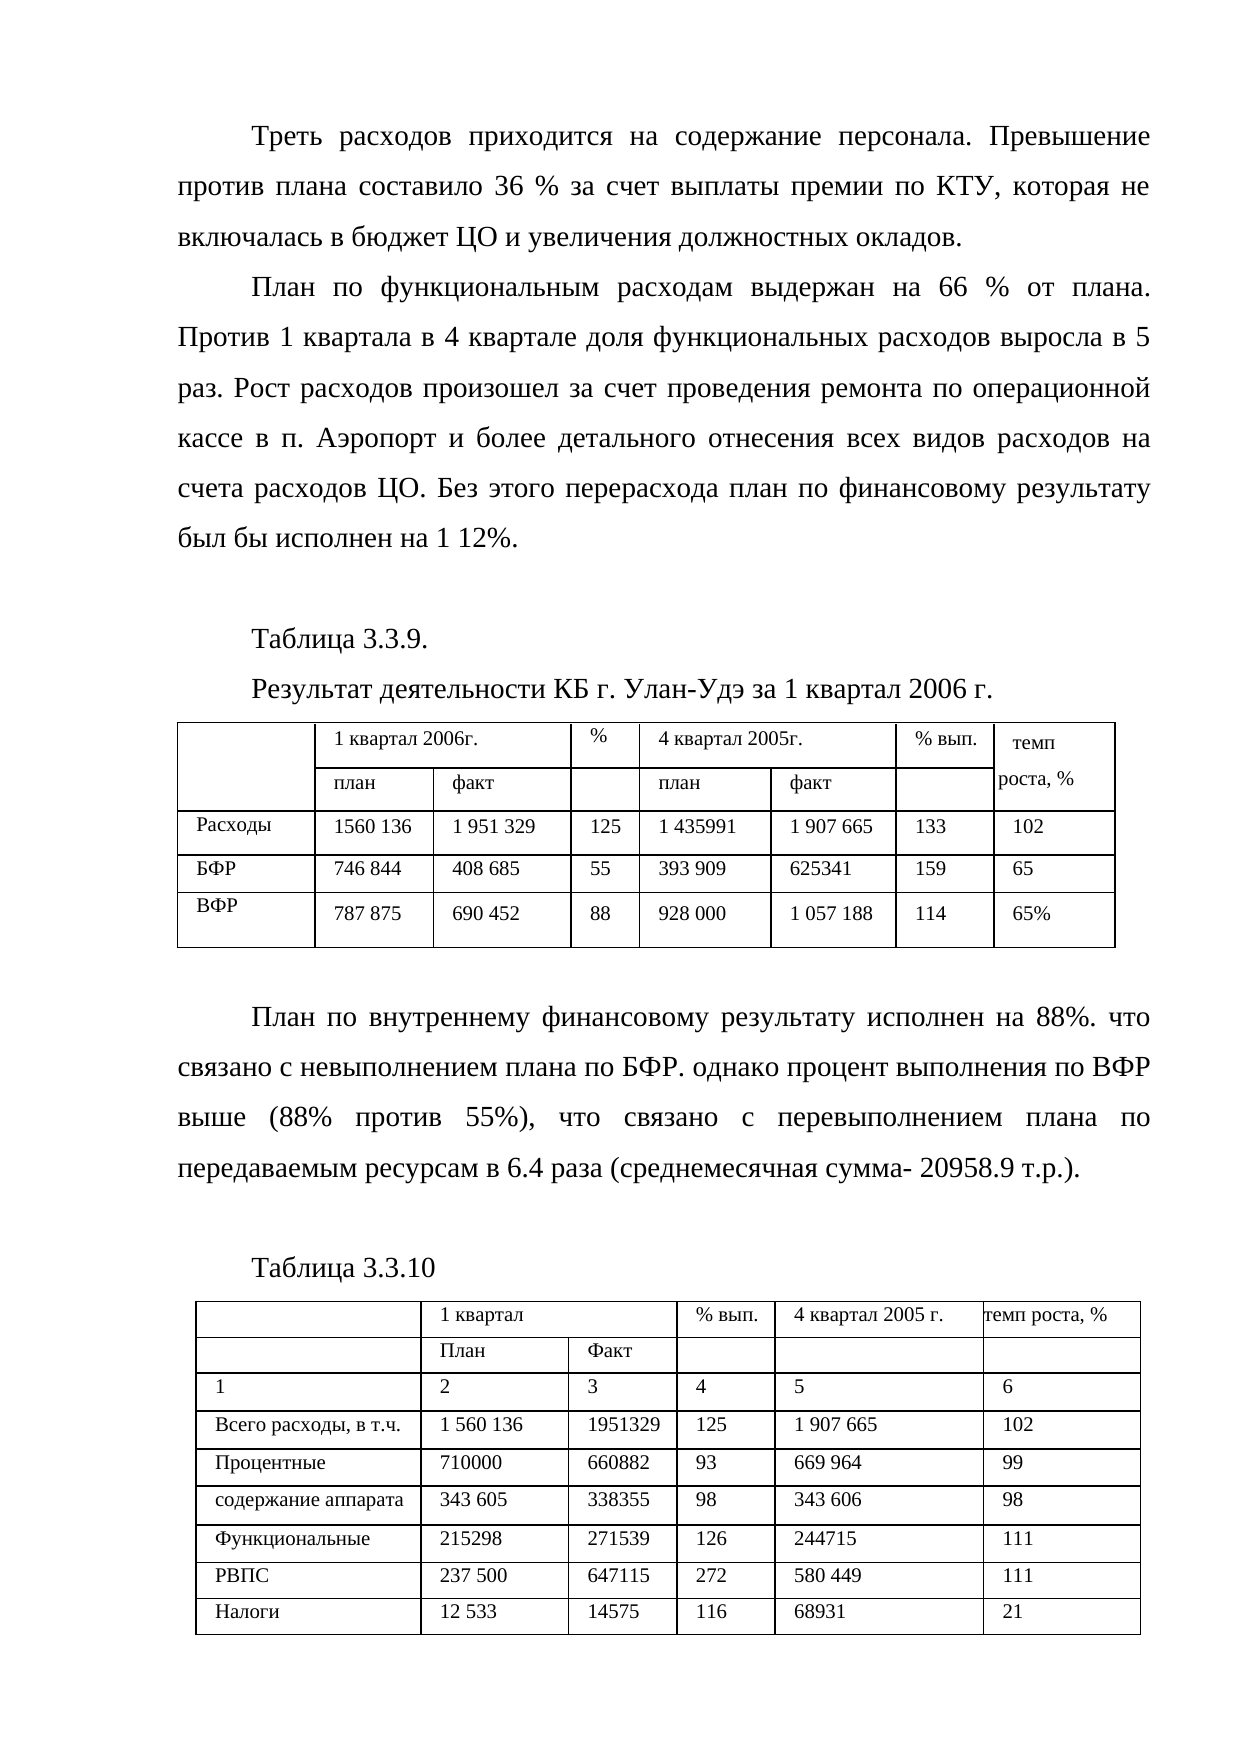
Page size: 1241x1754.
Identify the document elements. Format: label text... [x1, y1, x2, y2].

table_cell 55 [572, 856, 639, 892]
table_cell 215298 [422, 1526, 568, 1561]
table_cell 660882 [569, 1450, 676, 1485]
table_cell 1 [197, 1374, 420, 1410]
table_cell 1 951 329 [434, 812, 570, 854]
table_cell [897, 769, 993, 810]
table_cell 21 [984, 1599, 1140, 1634]
table_cell Налоги [197, 1599, 420, 1634]
table_header % вып. [572, 723, 639, 767]
table_cell 126 [678, 1526, 774, 1561]
table_cell 125 [572, 812, 639, 854]
table_cell факт [772, 769, 895, 810]
text Треть расходов приходится на содержание персонала. Превышение против плана составило 36 % за счет выплаты премии по КТУ, которая не включалась в бюджет ЦО и увеличения должностных окладов. [177, 118, 1152, 252]
table_cell 99 [984, 1450, 1140, 1485]
table_cell 1 435991 [640, 812, 770, 854]
table_cell 408 685 [434, 856, 570, 892]
table_header % вып. [678, 1302, 774, 1337]
table_cell [572, 769, 639, 810]
table_cell 2 [422, 1374, 568, 1410]
table_cell 647115 [569, 1563, 676, 1598]
table_cell факт [434, 769, 570, 810]
table_cell 928 000 [640, 893, 770, 947]
table_cell 111 [984, 1526, 1140, 1561]
table_cell 1951329 [569, 1412, 676, 1448]
table_cell БФР [178, 856, 314, 892]
table_cell 338355 [569, 1487, 676, 1524]
table_cell 93 [678, 1450, 774, 1485]
table_cell 4 [678, 1374, 774, 1410]
table_cell Всего расходы, в т.ч. [197, 1412, 420, 1448]
table_cell 710000 [422, 1450, 568, 1485]
table_cell 580 449 [776, 1563, 983, 1598]
table_cell 102 [995, 812, 1114, 854]
table_cell 159 [897, 856, 993, 892]
table_cell 1560 136 [316, 812, 433, 854]
table_header 1 квартал [422, 1302, 676, 1337]
table_header [197, 1302, 420, 1337]
table_cell 746 844 [316, 856, 433, 892]
text Таблица 3.3.9. [177, 621, 1152, 655]
table_cell 68931 [776, 1599, 983, 1634]
table_cell План [422, 1338, 568, 1372]
table_header 4 квартал 2005г. [640, 723, 896, 767]
table_cell 102 [984, 1412, 1140, 1448]
table_cell Процентные [197, 1450, 420, 1485]
table_cell 12 533 [422, 1599, 568, 1634]
table_cell план [316, 769, 433, 810]
table_cell 625341 [772, 856, 895, 892]
table_cell 1 560 136 [422, 1412, 568, 1448]
table_header темп роста, % [995, 723, 1114, 810]
table_header 1 квартал 2006г. [316, 723, 571, 767]
table_header темп роста, % [984, 1302, 1140, 1337]
table_cell 237 500 [422, 1563, 568, 1598]
table_cell Факт [569, 1338, 676, 1372]
table_cell 244715 [776, 1526, 983, 1561]
table_cell 343 606 [776, 1487, 983, 1524]
table_cell 3 [569, 1374, 676, 1410]
table_cell 1 057 188 [772, 893, 895, 947]
table_cell 65% [995, 893, 1114, 947]
table_cell план [640, 769, 770, 810]
table_cell 116 [678, 1599, 774, 1634]
table_cell РВПС [197, 1563, 420, 1598]
table_cell 5 [776, 1374, 983, 1410]
text Таблица 3.3.10 [177, 1250, 1152, 1284]
table_cell 114 [897, 893, 993, 947]
table_cell 393 909 [640, 856, 770, 892]
table_cell 111 [984, 1563, 1140, 1598]
table_cell Расходы [178, 812, 314, 854]
table_cell [678, 1338, 774, 1372]
table_header [178, 723, 315, 810]
table_cell 343 605 [422, 1487, 568, 1524]
table_cell 98 [984, 1487, 1140, 1524]
table_cell 1 907 665 [776, 1412, 983, 1448]
table_cell 88 [572, 893, 639, 947]
table_header 4 квартал . [776, 1302, 983, 1337]
table_cell 272 [678, 1563, 774, 1598]
table_cell [776, 1338, 983, 1372]
table_cell 14575 [569, 1599, 676, 1634]
text Результат деятельности КБ г. Улан-Удэ за 1 квартал . [177, 672, 1152, 705]
table_cell 690 452 [434, 893, 570, 947]
text План по функциональным расходам выдержан на 66 % от плана. Против 1 квартала в 4 квартале доля функциональных расходов выросла в 5 раз. Рост расходов произошел за счет проведения ремонта по операционной кассе в п. Аэропорт и более детального отнесения всех видов расходов на счета расходов ЦО. Без этого перерасхода план по финансовому результату был бы исполнен на 1 12%. [177, 269, 1152, 554]
table_cell 787 875 [316, 893, 433, 947]
text План по внутреннему финансовому результату исполнен на 88%. что связано с невыполнением плана по БФР. однако процент выполнения по ВФР выше (88% против 55%), что связано с перевыполнением плана по передаваемым ресурсам в 6.4 раза (среднемесячная сумма- 20958.9 т.р.). [177, 999, 1152, 1183]
table_cell содержание аппарата [197, 1487, 420, 1524]
table_cell 133 [897, 812, 993, 854]
table_cell 65 [995, 856, 1114, 892]
table_header % вып. [897, 723, 994, 767]
table_cell 271539 [569, 1526, 676, 1561]
table_cell 1 907 665 [772, 812, 895, 854]
table_cell 669 964 [776, 1450, 983, 1485]
table_cell Функциональные [197, 1526, 420, 1561]
table_cell 125 [678, 1412, 774, 1448]
table_cell ВФР [178, 893, 314, 947]
table_cell [197, 1338, 420, 1372]
table_cell 6 [984, 1374, 1140, 1410]
table_cell [984, 1338, 1140, 1372]
table_cell 98 [678, 1487, 774, 1524]
